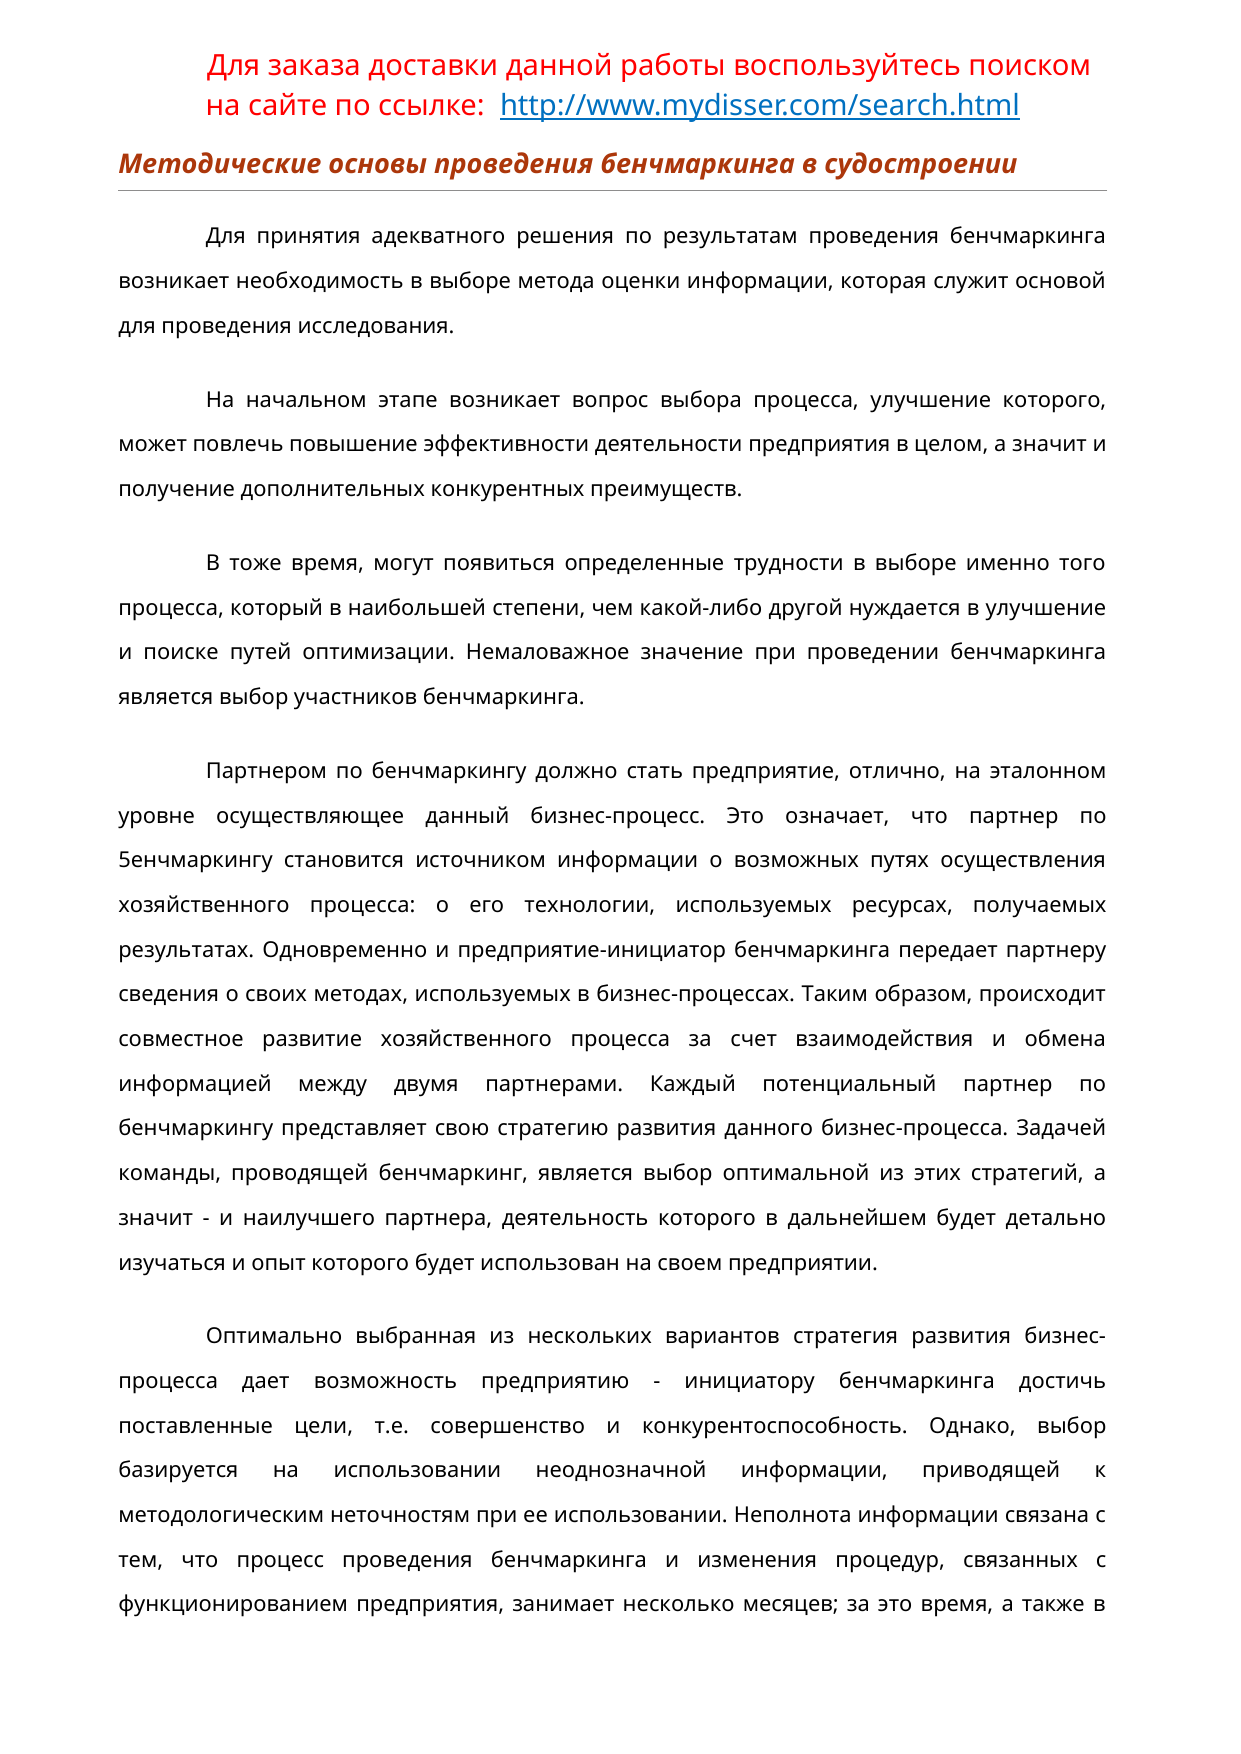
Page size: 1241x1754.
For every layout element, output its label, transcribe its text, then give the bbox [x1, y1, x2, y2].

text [118, 1320, 1107, 1618]
text На начальном этапе возникает вопрос выбора процесса, улучшение которого, может повлечь повышение эффективности деятельности предприятия в целом, а значит и получение дополнительных конкурентных преимуществ. [118, 384, 1107, 503]
text В тоже время, могут появиться определенные трудности в выборе именно того процесса, который в наибольшей степени, чем какой-либо другой нуждается в улучшение и поиске путей оптимизации. Немаловажное значение при проведении бенчмаркинга является выбор участников бенчмаркинга. [118, 547, 1107, 711]
subtitle Методические основы проведения бенчмаркинга в судостроении [118, 144, 1107, 190]
text Для принятия адекватного решения по результатам проведения бенчмаркинга возникает необходимость в выборе метода оценки информации, которая служит основой для проведения исследования. [118, 221, 1107, 340]
text Партнером по бенчмаркингу должно стать предприятие, отлично, на эталонном уровне осуществляющее данный бизнес-процесс. Это означает, что партнер по 5енчмаркингу становится источником информации о возможных путях осуществления хозяйственного процесса: о его технологии, используемых ресурсах, получаемых результатах. Одновременно и предприятие-инициатор бенчмаркинга передает партнеру сведения о своих методах, используемых в бизнес-процессах. Таким образом, происходит совместное развитие хозяйственного процесса за счет взаимодействия и обмена информацией между двумя партнерами. Каждый потенциальный партнер по бенчмаркингу представляет свою стратегию развития данного бизнес-процесса. Задачей команды, проводящей бенчмаркинг, является выбор оптимальной из этих стратегий, а значит - и наилучшего партнера, деятельность которого в дальнейшем будет детально изучаться и опыт которого будет использован на своем предприятии. [118, 755, 1107, 1276]
